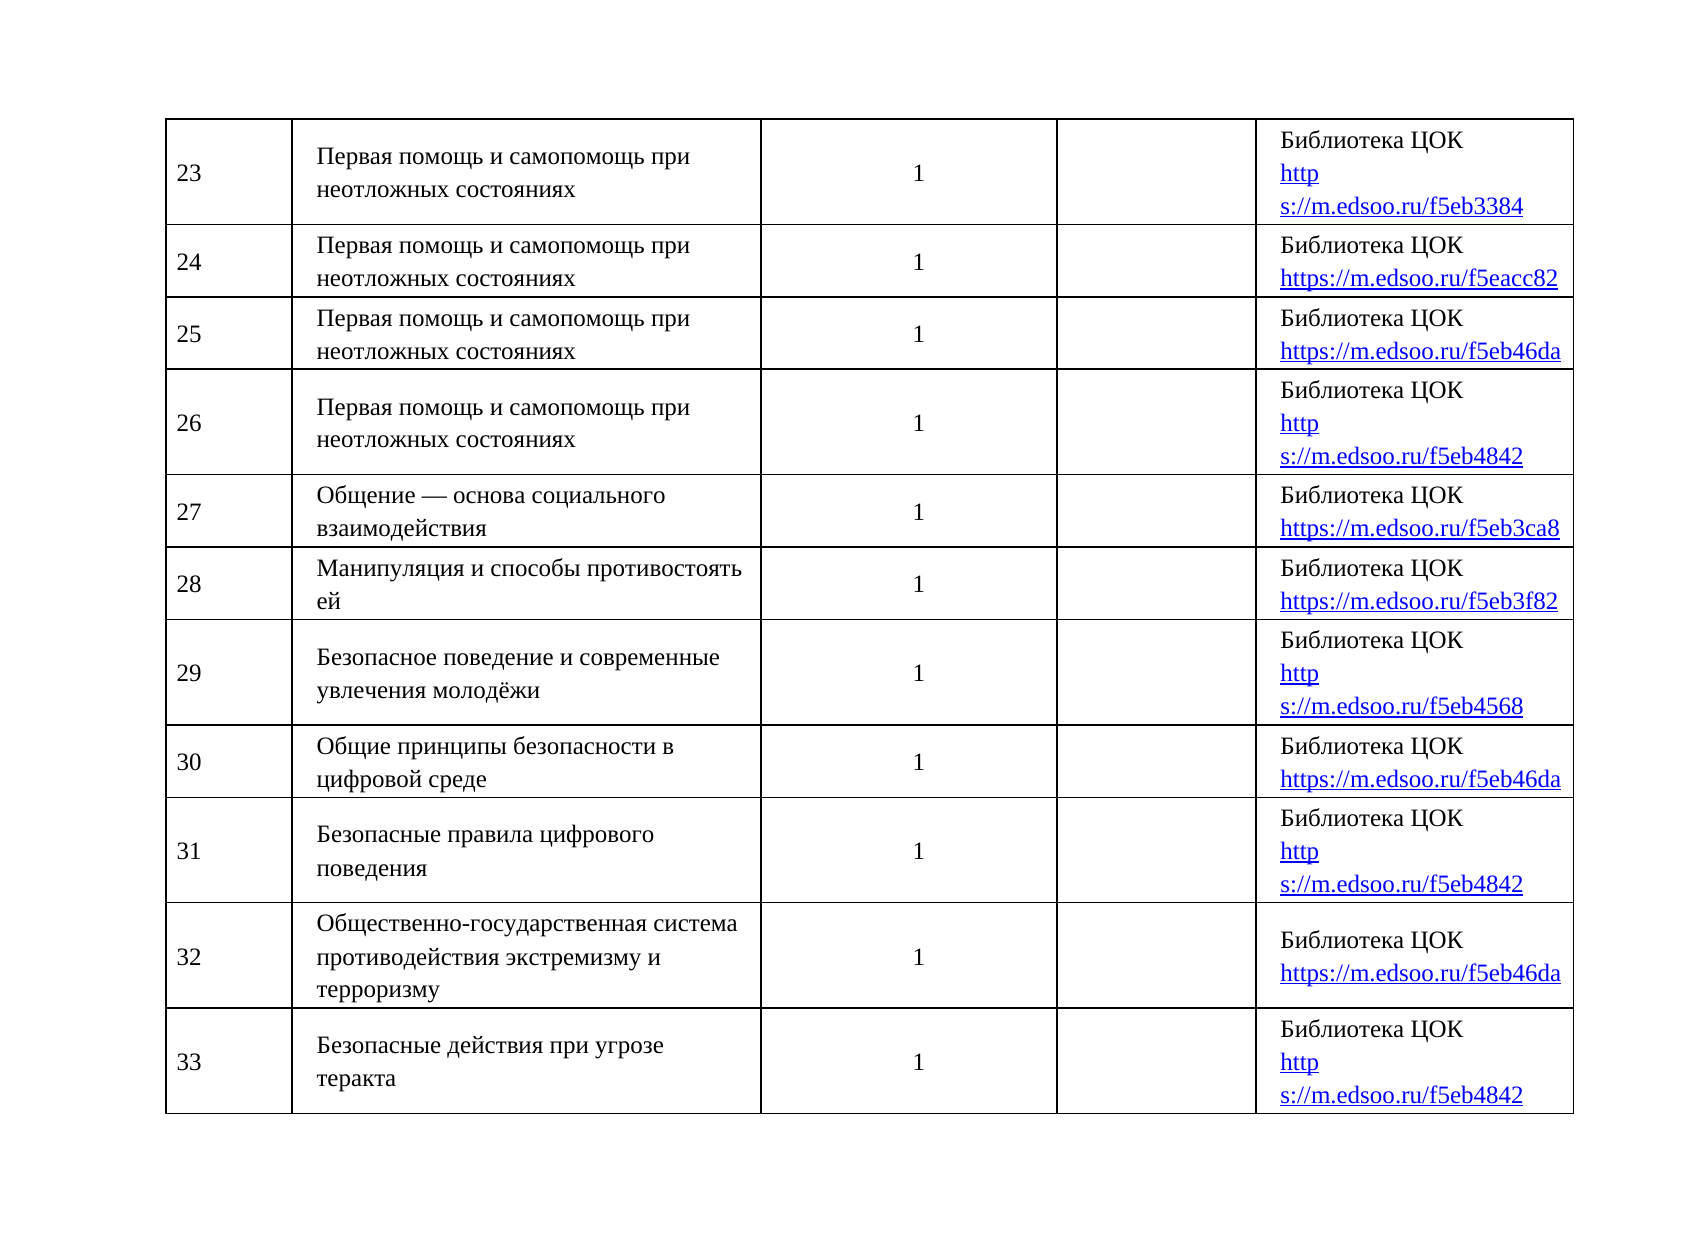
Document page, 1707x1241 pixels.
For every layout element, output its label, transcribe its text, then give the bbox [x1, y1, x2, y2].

table_cell 23 [167, 120, 291, 223]
table_cell Библиотека ЦОК https://m.edsoo.ru/f5eb3ca8 [1257, 475, 1573, 546]
table_cell [1058, 548, 1255, 618]
table_cell 1 [762, 620, 1056, 724]
table_cell Библиотека ЦОК https://m.edsoo.ru/f5eb4842 [1257, 798, 1573, 902]
table_cell [1058, 903, 1255, 1007]
table_cell [1058, 475, 1255, 546]
table_cell Библиотека ЦОК https://m.edsoo.ru/f5eb4568 [1257, 620, 1573, 724]
table_cell 24 [167, 225, 291, 296]
table_cell 1 [762, 798, 1056, 902]
table_cell Безопасное поведение и современные увлечения молодёжи [293, 620, 760, 724]
table_cell Первая помощь и самопомощь при неотложных состояниях [293, 120, 760, 223]
table_cell 1 [762, 120, 1056, 223]
table_cell Первая помощь и самопомощь при неотложных состояниях [293, 225, 760, 296]
table_cell 33 [167, 1009, 291, 1113]
table_cell Библиотека ЦОК https://m.edsoo.ru/f5eb46da [1257, 726, 1573, 796]
table_cell [1058, 620, 1255, 724]
table_cell 1 [762, 298, 1056, 368]
table_cell [1058, 370, 1255, 474]
table_cell 1 [762, 225, 1056, 296]
table_cell 28 [167, 548, 291, 618]
table_cell Манипуляция и способы противостоять ей [293, 548, 760, 618]
table_cell 1 [762, 548, 1056, 618]
table_cell 27 [167, 475, 291, 546]
table_cell Библиотека ЦОК https://m.edsoo.ru/f5eb4842 [1257, 370, 1573, 474]
table_cell Первая помощь и самопомощь при неотложных состояниях [293, 370, 760, 474]
table_cell [1058, 120, 1255, 223]
table_cell 1 [762, 726, 1056, 796]
table_cell 25 [167, 298, 291, 368]
table_cell 26 [167, 370, 291, 474]
table_cell [1058, 798, 1255, 902]
table_cell Общие принципы безопасности в цифровой среде [293, 726, 760, 796]
table_cell Безопасные действия при угрозе теракта [293, 1009, 760, 1113]
table_cell Библиотека ЦОК https://m.edsoo.ru/f5eb3f82 [1257, 548, 1573, 618]
table_cell [1058, 1009, 1255, 1113]
table_cell Библиотека ЦОК https://m.edsoo.ru/f5eb46da [1257, 903, 1573, 1007]
table_cell Библиотека ЦОК https://m.edsoo.ru/f5eb46da [1257, 298, 1573, 368]
table_cell 1 [762, 903, 1056, 1007]
table_cell 30 [167, 726, 291, 796]
table_cell Библиотека ЦОК https://m.edsoo.ru/f5eb3384 [1257, 120, 1573, 223]
table_cell 1 [762, 475, 1056, 546]
table_cell Общественно-государственная система противодействия экстремизму и терроризму [293, 903, 760, 1007]
table_cell Первая помощь и самопомощь при неотложных состояниях [293, 298, 760, 368]
table_cell Общение — основа социального взаимодействия [293, 475, 760, 546]
table_cell [1058, 726, 1255, 796]
table_cell 31 [167, 798, 291, 902]
table_cell [1058, 298, 1255, 368]
table_cell 1 [762, 1009, 1056, 1113]
table_cell Библиотека ЦОК https://m.edsoo.ru/f5eacc82 [1257, 225, 1573, 296]
table_cell 29 [167, 620, 291, 724]
table_cell Безопасные правила цифрового поведения [293, 798, 760, 902]
table_cell 1 [762, 370, 1056, 474]
table_cell [1058, 225, 1255, 296]
table_cell Библиотека ЦОК https://m.edsoo.ru/f5eb4842 [1257, 1009, 1573, 1113]
table_cell 32 [167, 903, 291, 1007]
